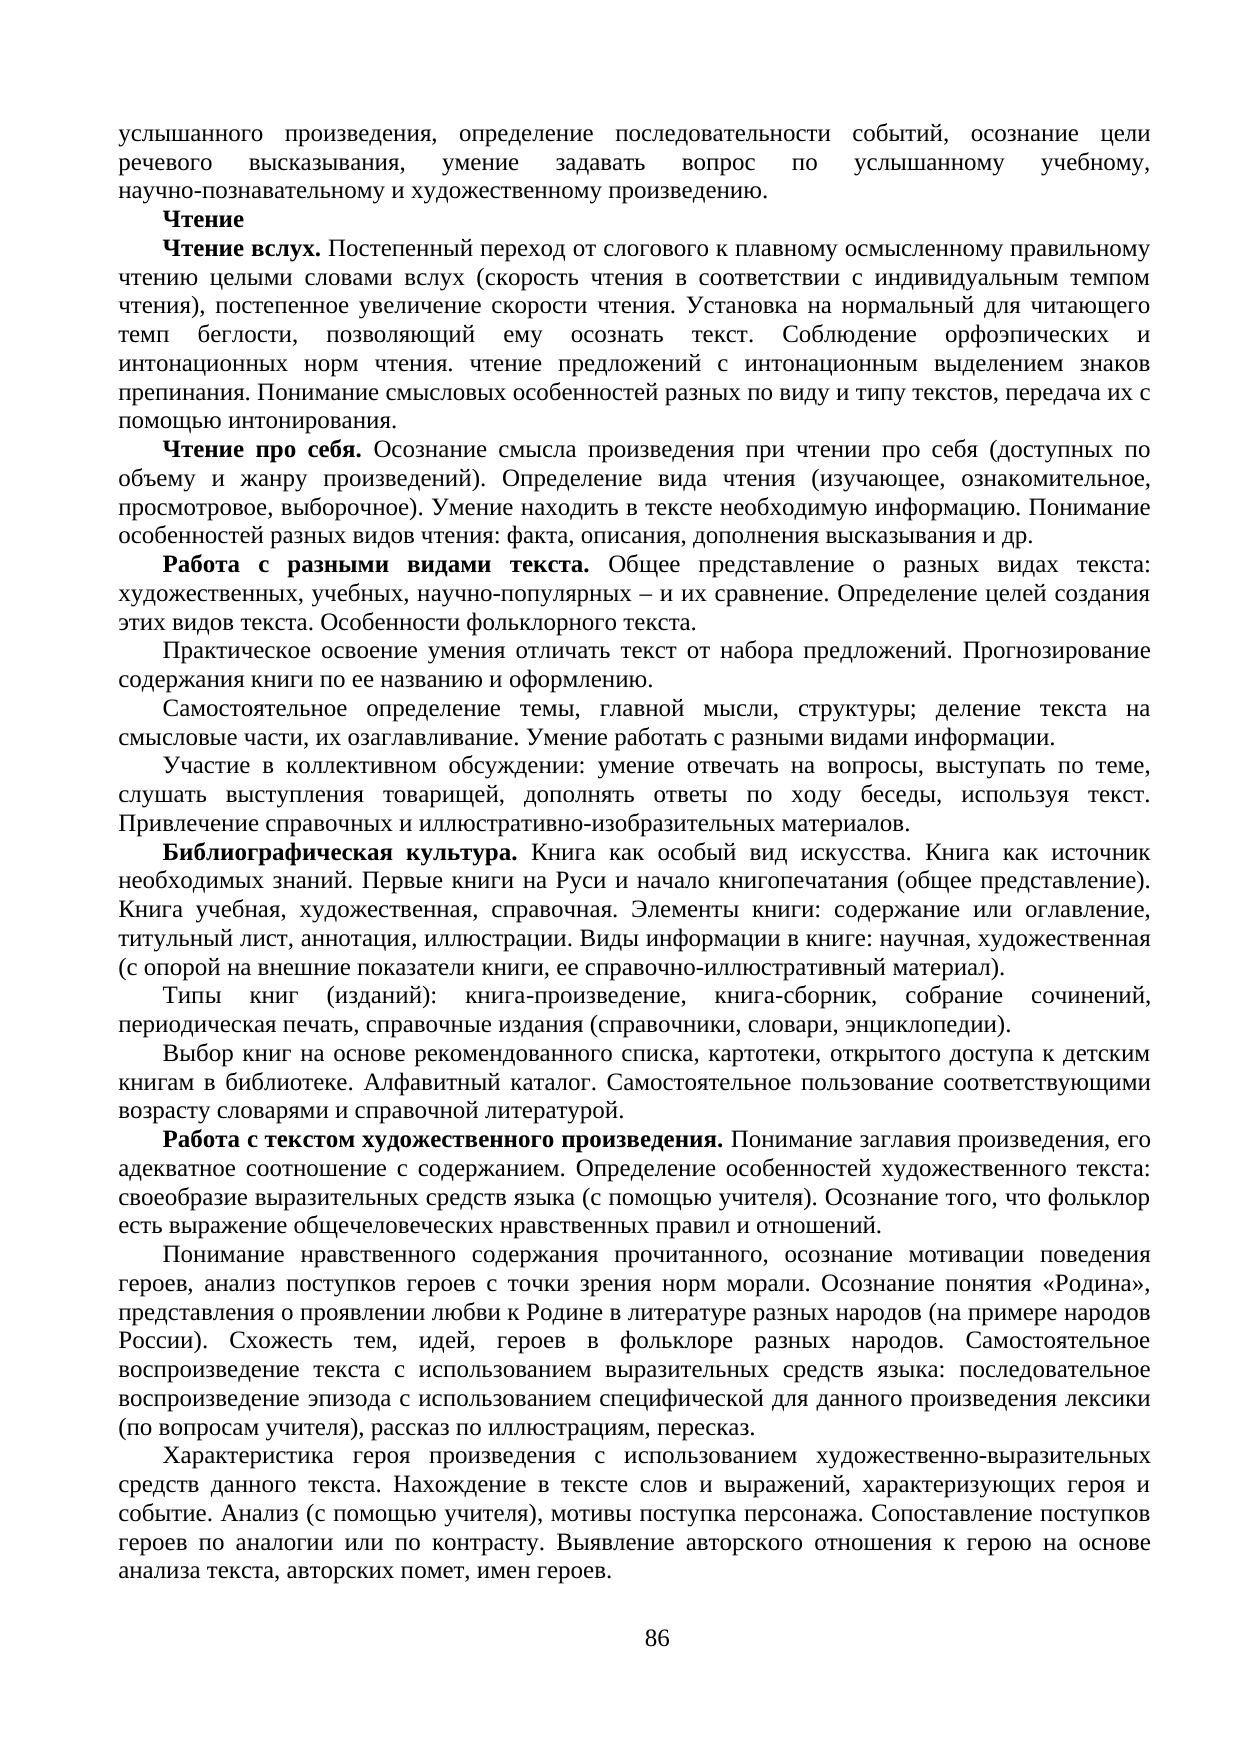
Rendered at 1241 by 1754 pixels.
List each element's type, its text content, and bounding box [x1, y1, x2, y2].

text Типы книг (изданий): книга-произведение, книга-сборник, собрание сочинений, периодическая печать, справочные издания (справочники, словари, энциклопедии). [118, 981, 1152, 1038]
text Чтение [118, 204, 1152, 233]
text Практическое освоение умения отличать текст от набора предложений. Прогнозирование содержания книги по ее названию и оформлению. [118, 636, 1152, 693]
text Характеристика героя произведения с использованием художественно-выразительных средств данного текста. Нахождение в тексте слов и выражений, характеризующих героя и событие. Анализ (с помощью учителя), мотивы поступка персонажа. Сопоставление поступков героев по аналогии или по контрасту. Выявление авторского отношения к герою на основе анализа текста, авторских помет, имен героев. [118, 1441, 1152, 1584]
text Самостоятельное определение темы, главной мысли, структуры; деление текста на смысловые части, их озаглавливание. Умение работать с разными видами информации. [118, 693, 1152, 751]
text Участие в коллективном обсуждении: умение отвечать на вопросы, выступать по теме, слушать выступления товарищей, дополнять ответы по ходу беседы, используя текст. Привлечение справочных и иллюстративно-изобразительных материалов. [118, 751, 1152, 837]
text Чтение вслух. Постепенный переход от слогового к плавному осмысленному правильному чтению целыми словами вслух (скорость чтения в соответствии с индивидуальным темпом чтения), постепенное увеличение скорости чтения. Установка на нормальный для читающего темп беглости, позволяющий ему осознать текст. Соблюдение орфоэпических и интонационных норм чтения. чтение предложений с интонационным выделением знаков препинания. Понимание смысловых особенностей разных по виду и типу текстов, передача их с помощью интонирования. [118, 233, 1152, 434]
text Библиографическая культура. Книга как особый вид искусства. Книга как источник необходимых знаний. Первые книги на Руси и начало книгопечатания (общее представление). Книга учебная, художественная, справочная. Элементы книги: содержание или оглавление, титульный лист, аннотация, иллюстрации. Виды информации в книге: научная, художественная (с опорой на внешние показатели книги, ее справочно-иллюстративный материал). [118, 837, 1152, 981]
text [118, 118, 1152, 204]
text Работа с текстом художественного произведения. Понимание заглавия произведения, его адекватное соотношение с содержанием. Определение особенностей художественного текста: своеобразие выразительных средств языка (с помощью учителя). Осознание того, что фольклор есть выражение общечеловеческих нравственных правил и отношений. [118, 1124, 1152, 1239]
text Понимание нравственного содержания прочитанного, осознание мотивации поведения героев, анализ поступков героев с точки зрения норм морали. Осознание понятия «Родина», представления о проявлении любви к Родине в литературе разных народов (на примере народов России). Схожесть тем, идей, героев в фольклоре разных народов. Самостоятельное воспроизведение текста с использованием выразительных средств языка: последовательное воспроизведение эпизода с использованием специфической для данного произведения лексики (по вопросам учителя), рассказ по иллюстрациям, пересказ. [118, 1239, 1152, 1441]
text Выбор книг на основе рекомендованного списка, картотеки, открытого доступа к детским книгам в библиотеке. Алфавитный каталог. Самостоятельное пользование соответствующими возрасту словарями и справочной литературой. [118, 1038, 1152, 1124]
text Работа с разными видами текста. Общее представление о разных видах текста: художественных, учебных, научно-популярных – и их сравнение. Определение целей создания этих видов текста. Особенности фольклорного текста. [118, 549, 1152, 636]
text Чтение про себя. Осознание смысла произведения при чтении про себя (доступных по объему и жанру произведений). Определение вида чтения (изучающее, ознакомительное, просмотровое, выборочное). Умение находить в тексте необходимую информацию. Понимание особенностей разных видов чтения: факта, описания, дополнения высказывания и др. [118, 434, 1152, 549]
